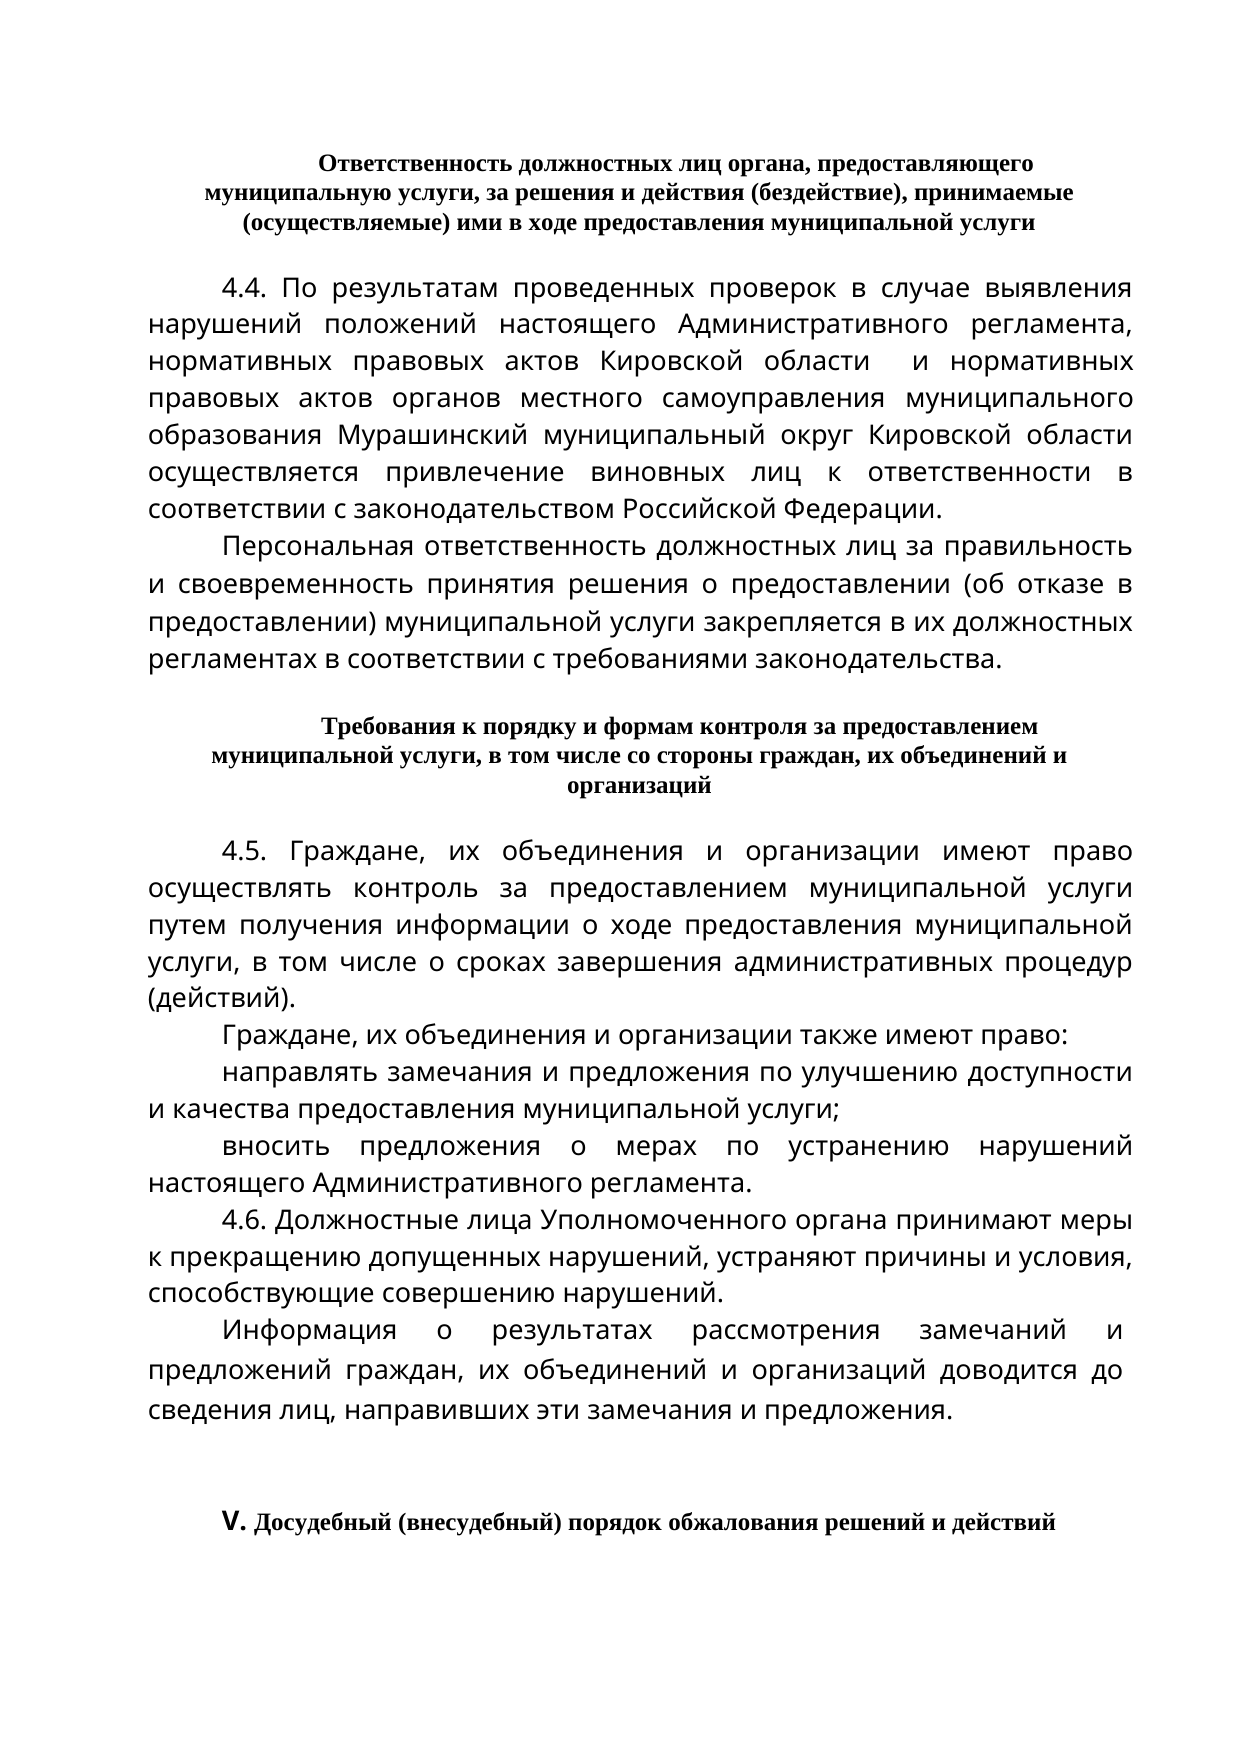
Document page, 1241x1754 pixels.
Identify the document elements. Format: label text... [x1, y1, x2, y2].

text вносить предложения о мерах по устранению нарушений настоящего Административного регламента. [148, 1126, 1134, 1200]
text Граждане, их объединения и организации также имеют право: [148, 1016, 1134, 1053]
text Персональная ответственность должностных лиц за правильность и своевременность принятия решения о предоставлении (об отказе в предоставлении) муниципальной услуги закрепляется в их должностных регламентах в соответствии с требованиями законодательства. [148, 526, 1134, 677]
text 4.5. Граждане, их объединения и организации имеют право осуществлять контроль за предоставлением муниципальной услуги путем получения информации о ходе предоставления муниципальной услуги, в том числе о сроках завершения административных процедур (действий). [148, 831, 1134, 1016]
text V. Досудебный (внесудебный) порядок обжалования решений и действий [148, 1501, 1134, 1538]
text Требования к порядку и формам контроля за предоставлением муниципальной услуги, в том числе со стороны граждан, их объединений и организаций [148, 711, 1131, 799]
text Информация о результатах рассмотрения замечаний и предложений граждан, их объединений и организаций доводится до сведения лиц, направивших эти замечания и предложения. [148, 1311, 1124, 1427]
text 4.6. Должностные лица Уполномоченного органа принимают меры к прекращению допущенных нарушений, устраняют причины и условия, способствующие совершению нарушений. [148, 1200, 1134, 1311]
text Ответственность должностных лиц органа, предоставляющего муниципальную услуги, за решения и действия (бездействие), принимаемые (осуществляемые) ими в ходе предоставления муниципальной услуги [148, 148, 1131, 236]
text направлять замечания и предложения по улучшению доступности и качества предоставления муниципальной услуги; [148, 1053, 1134, 1126]
text 4.4. По результатам проведенных проверок в случае выявления нарушений положений настоящего Административного регламента, нормативных правовых актов Кировской области и нормативных правовых актов органов местного самоуправления муниципального образования Мурашинский муниципальный округ Кировской области осуществляется привлечение виновных лиц к ответственности в соответствии с законодательством Российской Федерации. [148, 268, 1134, 526]
